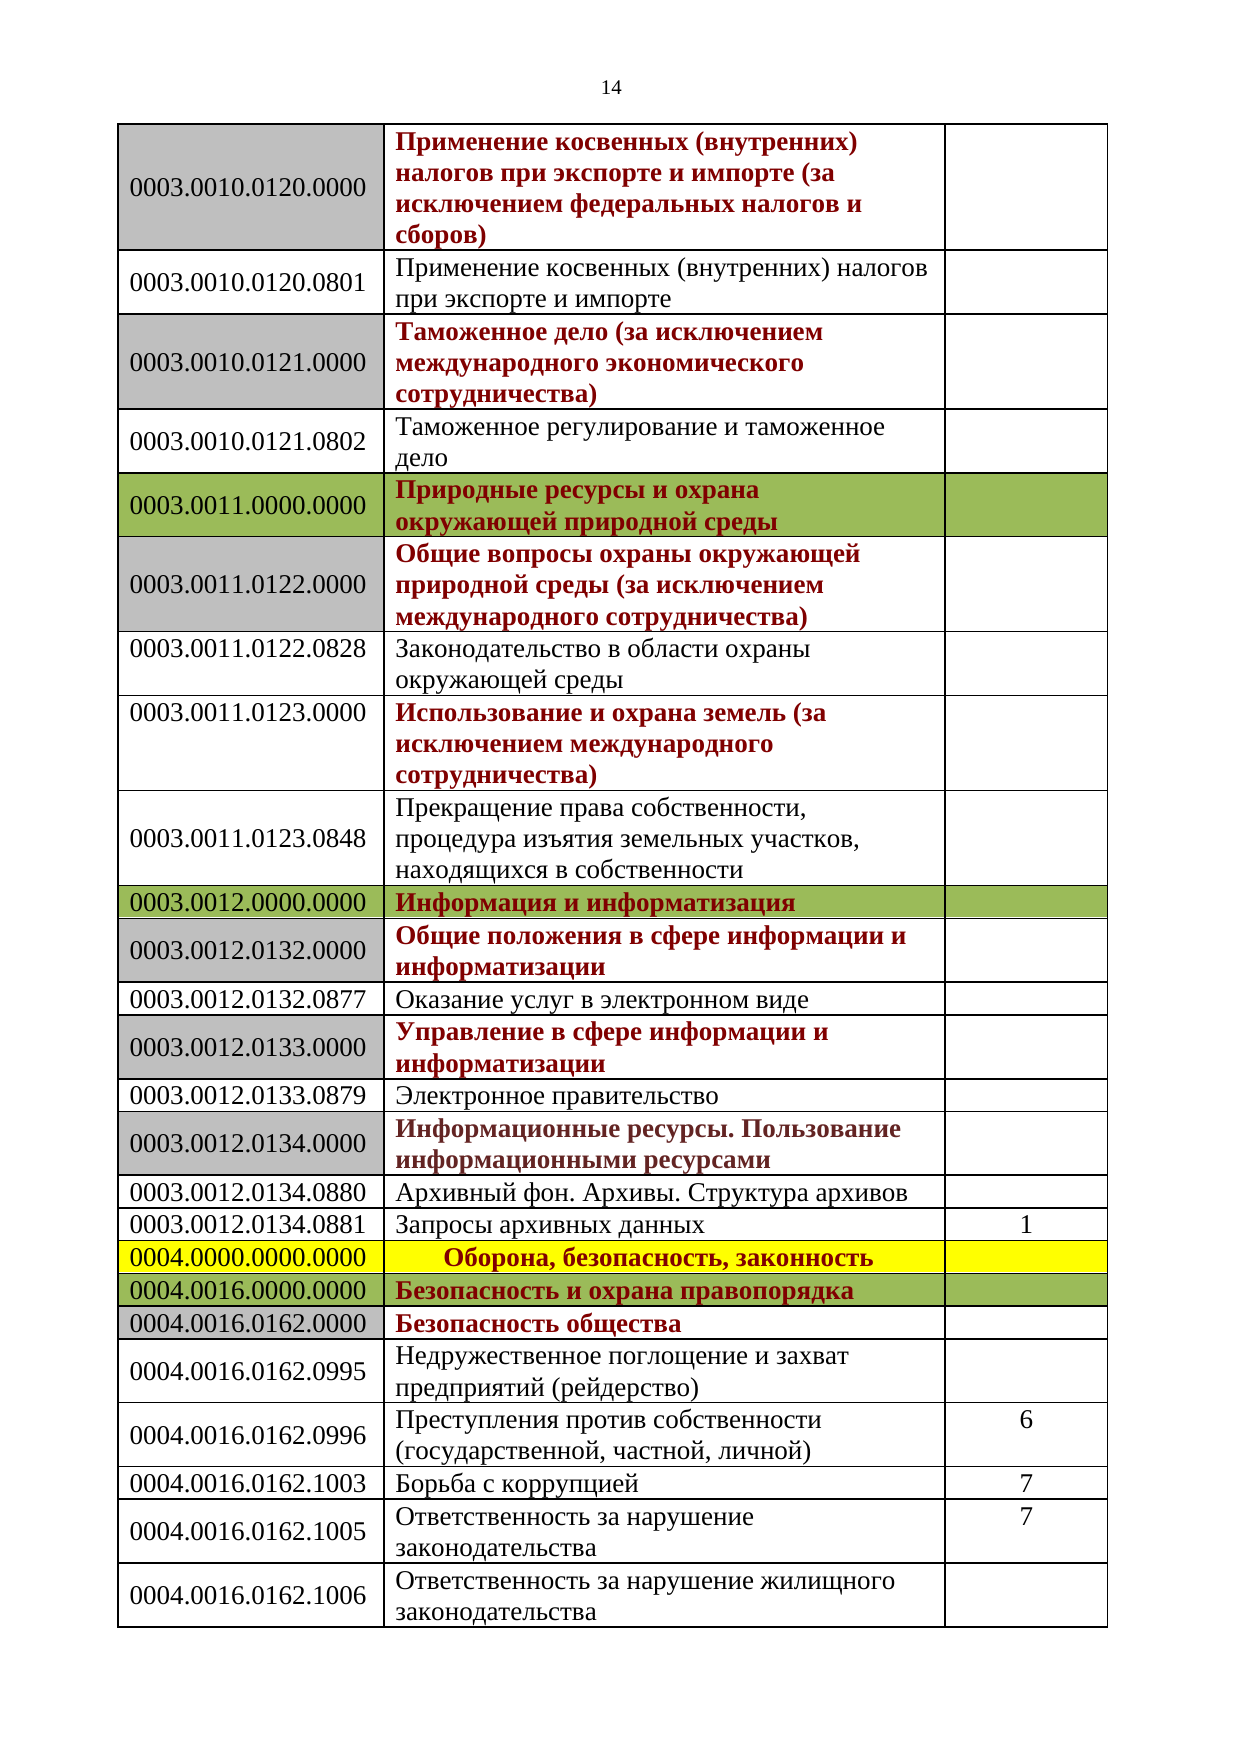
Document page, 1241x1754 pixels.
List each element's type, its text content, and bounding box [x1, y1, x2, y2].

table_cell 0003.0010.0120.0801 [119, 251, 383, 313]
table_cell [946, 1564, 1107, 1626]
table_cell 0003.0012.0134.0000 [119, 1112, 383, 1174]
table_cell Преступления против собственности (государственной, частной, личной) [385, 1403, 944, 1466]
table_cell [946, 632, 1107, 695]
table_cell [946, 983, 1107, 1014]
table_cell 0004.0016.0162.0995 [119, 1340, 383, 1402]
table_cell Безопасность и охрана правопорядка [385, 1274, 944, 1305]
table_cell [946, 315, 1107, 408]
table_cell 0004.0016.0162.1006 [119, 1564, 383, 1626]
table_cell 0003.0011.0122.0000 [119, 537, 383, 631]
table_cell 1 [946, 1209, 1107, 1240]
table_cell [946, 791, 1107, 885]
table_cell Безопасность общества [385, 1307, 944, 1338]
table_cell 0003.0010.0121.0000 [119, 315, 383, 408]
table_cell 0004.0016.0000.0000 [119, 1274, 383, 1305]
table_cell Борьба с коррупцией [385, 1467, 944, 1498]
table_cell 0003.0011.0123.0848 [119, 791, 383, 885]
table_cell 0004.0016.0162.1005 [119, 1500, 383, 1562]
table_cell 0003.0010.0121.0802 [119, 410, 383, 472]
table_cell [946, 410, 1107, 472]
table_cell [946, 1274, 1107, 1305]
table_cell Недружественное поглощение и захват предприятий (рейдерство) [385, 1340, 944, 1402]
table_cell 0003.0011.0123.0000 [119, 696, 383, 790]
table_cell [946, 919, 1107, 981]
table_cell Управление в сфере информации и информатизации [385, 1016, 944, 1078]
table_cell 0003.0012.0133.0000 [119, 1016, 383, 1078]
table_cell 0003.0012.0134.0880 [119, 1176, 383, 1207]
table_cell Применение косвенных (внутренних) налогов при экспорте и импорте (за исключением федеральных налогов и сборов) [385, 125, 944, 249]
table_cell Законодательство в области охраны окружающей среды [385, 632, 944, 695]
table_cell Использование и охрана земель (за исключением международного сотрудничества) [385, 696, 944, 790]
table_cell [946, 537, 1107, 631]
table_cell Прекращение права собственности, процедура изъятия земельных участков, находящихся в собственности [385, 791, 944, 885]
table_cell [946, 1241, 1107, 1272]
table_cell [946, 251, 1107, 313]
table_cell [946, 1307, 1107, 1338]
table_cell Ответственность за нарушение жилищного законодательства [385, 1564, 944, 1626]
table_cell Оказание услуг в электронном виде [385, 983, 944, 1014]
table_cell Информационные ресурсы. Пользование информационными ресурсами [385, 1112, 944, 1174]
table_cell 0003.0011.0000.0000 [119, 474, 383, 536]
table_cell 0003.0012.0133.0879 [119, 1080, 383, 1111]
table_cell Таможенное дело (за исключением международного экономического сотрудничества) [385, 315, 944, 408]
table_cell Оборона, безопасность, законность [385, 1241, 944, 1272]
table_cell Общие положения в сфере информации и информатизации [385, 919, 944, 981]
table_cell [946, 474, 1107, 536]
table_cell Архивный фон. Архивы. Структура архивов [385, 1176, 944, 1207]
table_cell [946, 1112, 1107, 1174]
table_cell 0003.0012.0132.0877 [119, 983, 383, 1014]
table_cell Природные ресурсы и охрана окружающей природной среды [385, 474, 944, 536]
table_cell Таможенное регулирование и таможенное дело [385, 410, 944, 472]
table_cell 0003.0012.0000.0000 [119, 886, 383, 917]
table_cell 0003.0011.0122.0828 [119, 632, 383, 695]
table_cell Применение косвенных (внутренних) налогов при экспорте и импорте [385, 251, 944, 313]
table_cell [946, 1340, 1107, 1402]
table_cell [946, 1016, 1107, 1078]
table_cell 7 [946, 1500, 1107, 1562]
table_cell [946, 125, 1107, 249]
table_cell [946, 1080, 1107, 1111]
table_cell 0004.0016.0162.0996 [119, 1403, 383, 1466]
table_cell 0004.0016.0162.1003 [119, 1467, 383, 1498]
table_cell Информация и информатизация [385, 886, 944, 917]
table_cell 6 [946, 1403, 1107, 1466]
table_cell [946, 886, 1107, 917]
table_cell 0004.0000.0000.0000 [119, 1241, 383, 1272]
table_cell 0003.0012.0132.0000 [119, 919, 383, 981]
table_cell Запросы архивных данных [385, 1209, 944, 1240]
table_cell Электронное правительство [385, 1080, 944, 1111]
table_cell Общие вопросы охраны окружающей природной среды (за исключением международного сотрудничества) [385, 537, 944, 631]
table_cell 0004.0016.0162.0000 [119, 1307, 383, 1338]
table_cell [946, 1176, 1107, 1207]
table_cell 0003.0010.0120.0000 [119, 125, 383, 249]
table_cell 0003.0012.0134.0881 [119, 1209, 383, 1240]
table_cell 7 [946, 1467, 1107, 1498]
table_cell Ответственность за нарушение законодательства [385, 1500, 944, 1562]
table_cell [946, 696, 1107, 790]
